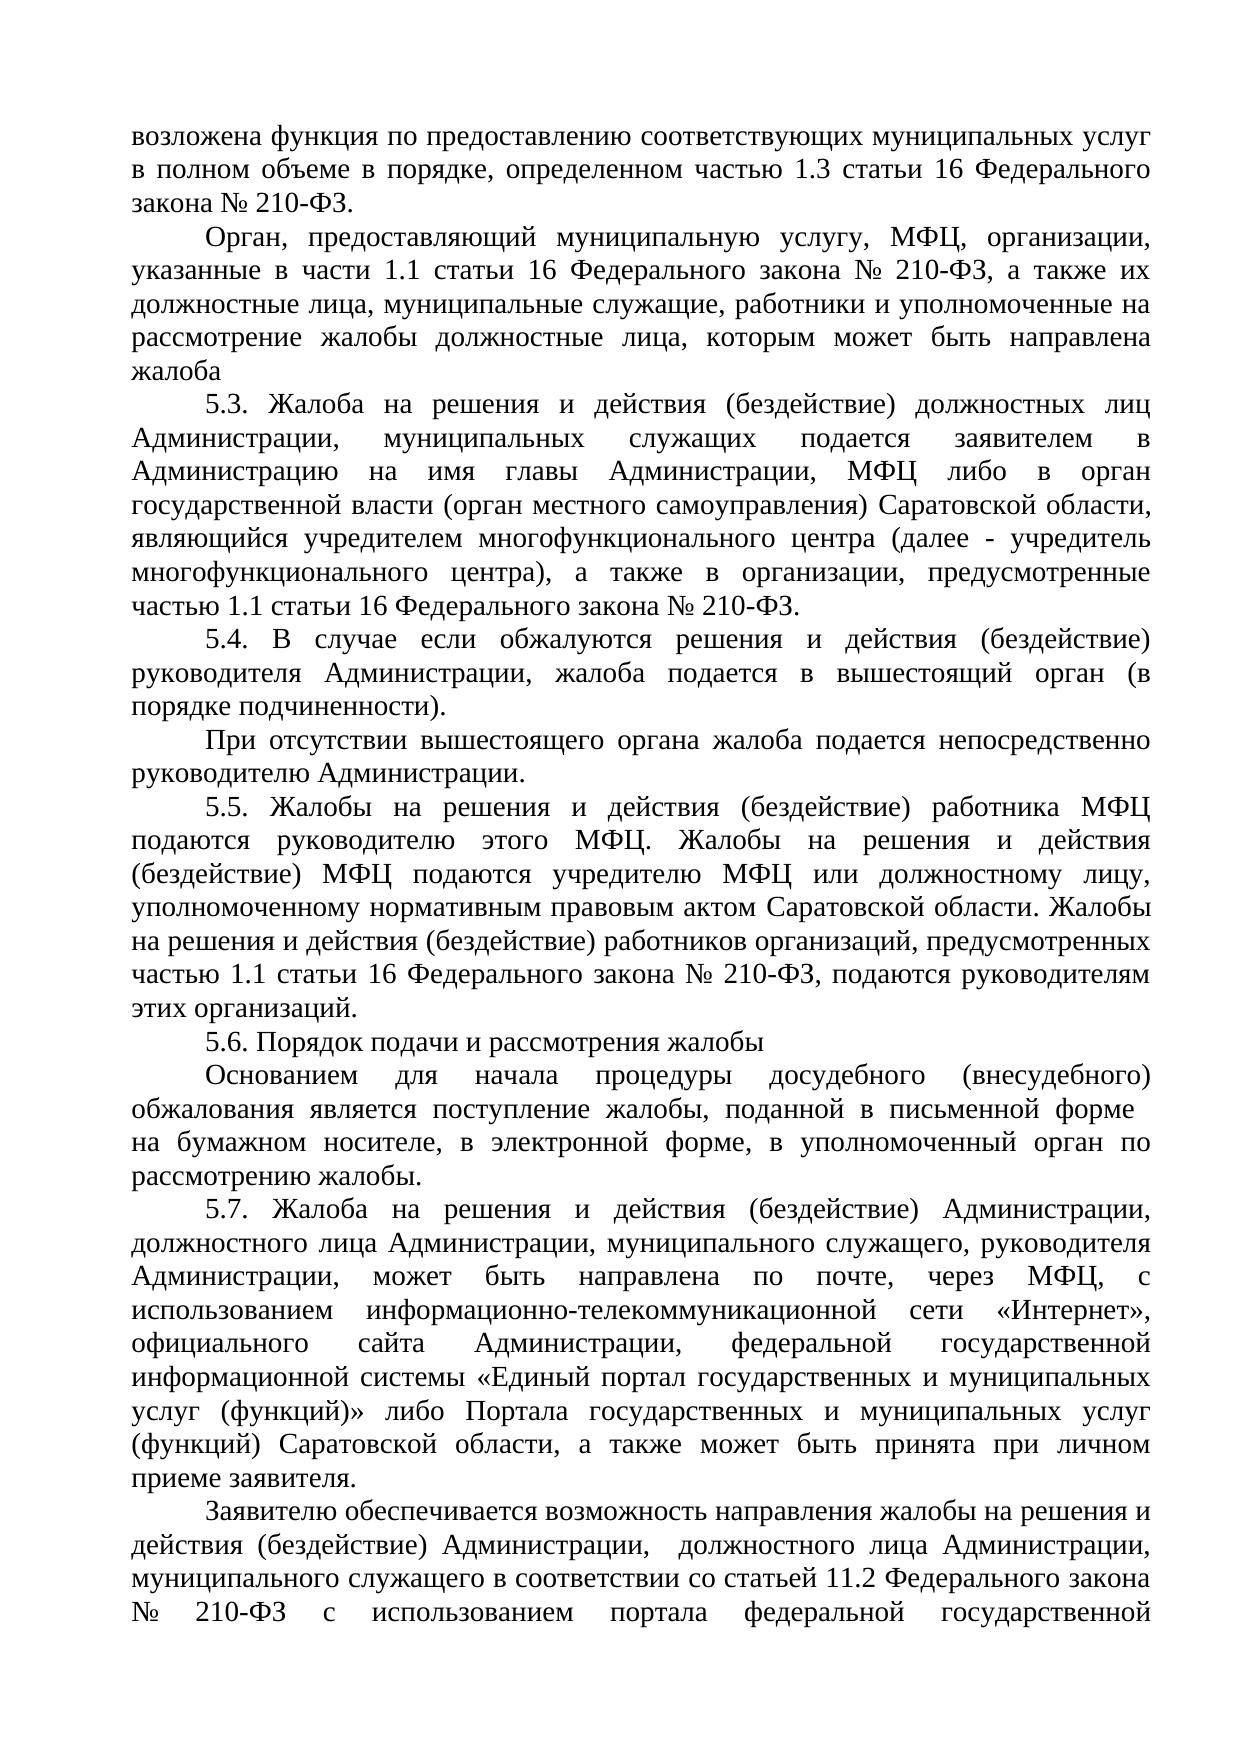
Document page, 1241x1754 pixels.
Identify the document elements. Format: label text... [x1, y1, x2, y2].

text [131, 1493, 1152, 1627]
text Орган, предоставляющий муниципальную услугу, МФЦ, организации, указанные в части 1.1 статьи 16 Федерального закона № 210-ФЗ, а также их должностные лица, муниципальные служащие, работники и уполномоченные на рассмотрение жалобы должностные лица, которым может быть направлена жалоба [131, 219, 1152, 386]
text 5.3. Жалоба на решения и действия (бездействие) должностных лиц Администрации, муниципальных служащих подается заявителем в Администрацию на имя главы Администрации, МФЦ либо в орган государственной власти (орган местного самоуправления) Саратовской области, являющийся учредителем многофункционального центра (далее - учредитель многофункционального центра), а также в организации, предусмотренные частью 1.1 статьи 16 Федерального закона № 210-ФЗ. [131, 386, 1152, 621]
text 5.7. Жалоба на решения и действия (бездействие) Администрации, должностного лица Администрации, муниципального служащего, руководителя Администрации, может быть направлена по почте, через МФЦ, с использованием информационно-телекоммуникационной сети «Интернет», официального сайта Администрации, федеральной государственной информационной системы «Единый портал государственных и муниципальных услуг (функций)» либо Портала государственных и муниципальных услуг (функций) Саратовской области, а также может быть принята при личном приеме заявителя. [131, 1191, 1152, 1493]
text 5.4. В случае если обжалуются решения и действия (бездействие) руководителя Администрации, жалоба подается в вышестоящий орган (в порядке подчиненности). [131, 621, 1152, 722]
text При отсутствии вышестоящего органа жалоба подается непосредственно руководителю Администрации. [131, 722, 1152, 789]
text Основанием для начала процедуры досудебного (внесудебного) обжалования является поступление жалобы, поданной в письменной форме на бумажном носителе, в электронной форме, в уполномоченный орган по рассмотрению жалобы. [131, 1057, 1152, 1191]
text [131, 118, 1152, 219]
text 5.6. Порядок подачи и рассмотрения жалобы [131, 1024, 1152, 1057]
text 5.5. Жалобы на решения и действия (бездействие) работника МФЦ подаются руководителю этого МФЦ. Жалобы на решения и действия (бездействие) МФЦ подаются учредителю МФЦ или должностному лицу, уполномоченному нормативным правовым актом Саратовской области. Жалобы на решения и действия (бездействие) работников организаций, предусмотренных частью 1.1 статьи 16 Федерального закона № 210-ФЗ, подаются руководителям этих организаций. [131, 789, 1152, 1024]
